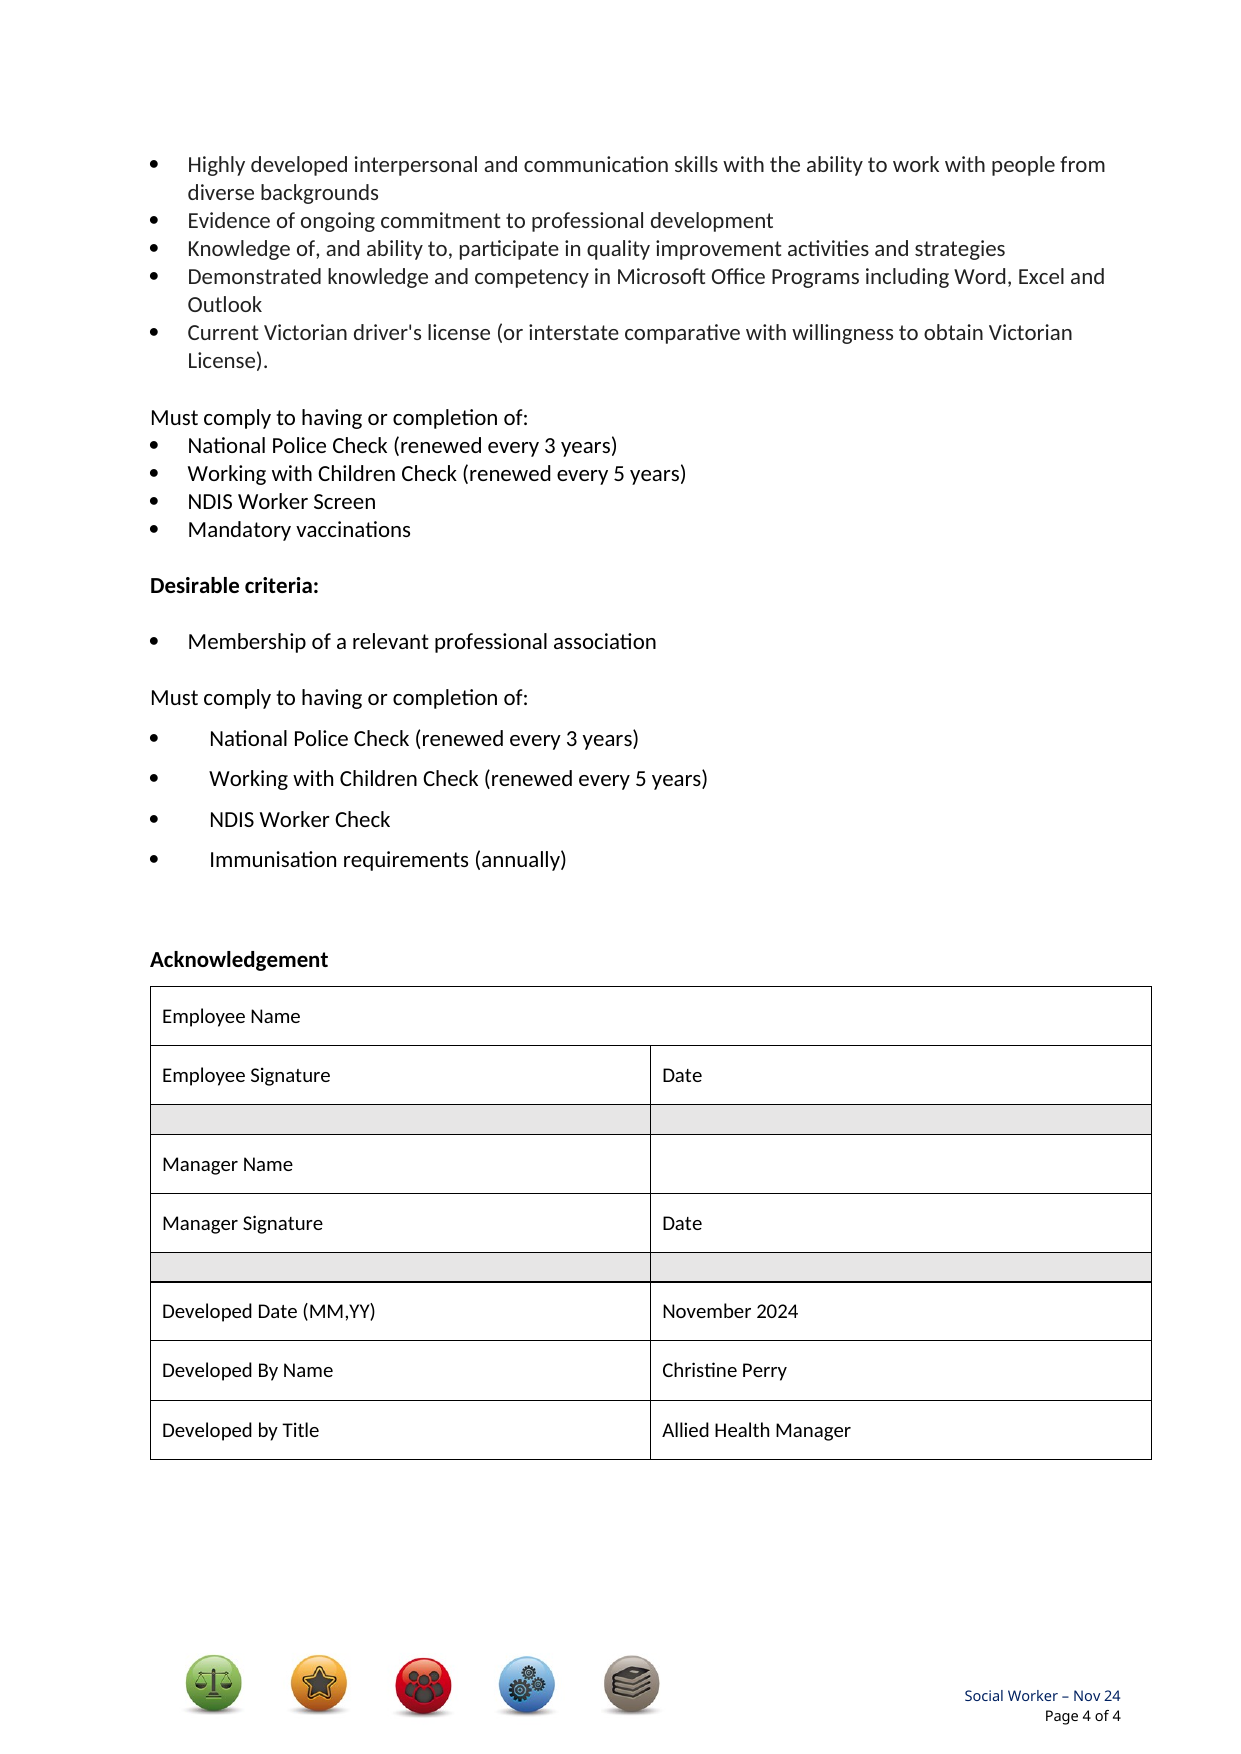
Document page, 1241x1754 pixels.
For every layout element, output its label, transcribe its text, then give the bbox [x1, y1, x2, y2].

text Must comply to having or completion of: [150, 683, 1152, 712]
list Current Victorian driver's license (or interstate comparative with willingness to obtain Victorian License). [150, 318, 1152, 374]
text Desirable criteria: [150, 543, 1152, 599]
picture [161, 1641, 679, 1726]
table_cell November 2024 [651, 1283, 1151, 1340]
list National Police Check (renewed every 3 years) [150, 724, 1152, 752]
list Demonstrated knowledge and competency in Microsoft Office Programs including Word, Excel and Outlook [150, 262, 1152, 318]
table_cell [651, 1135, 1151, 1193]
table_cell Developed By Name [151, 1341, 650, 1399]
list Working with Children Check (renewed every 5 years) [150, 459, 1152, 487]
table_cell [651, 1105, 1151, 1134]
table_header Employee Name [151, 987, 1151, 1045]
list NDIS Worker Check [150, 805, 1152, 833]
table_cell [151, 1253, 650, 1281]
table_cell Manager Name [151, 1135, 650, 1193]
table_cell Date [651, 1046, 1151, 1104]
table_cell [151, 1105, 650, 1134]
table_cell Christine Perry [651, 1341, 1151, 1399]
table_cell Allied Health Manager [651, 1401, 1151, 1458]
table_cell Employee Signature [151, 1046, 650, 1104]
list Membership of a relevant professional association [150, 627, 1152, 656]
text Acknowledgement [150, 945, 1152, 973]
list Immunisation requirements (annually) [150, 846, 1152, 874]
table_cell Manager Signature [151, 1194, 650, 1252]
list Highly developed interpersonal and communication skills with the ability to work with people from diverse backgrounds [150, 150, 1152, 206]
table_cell [651, 1253, 1151, 1281]
list Mandatory vaccinations [150, 515, 1152, 543]
list Evidence of ongoing commitment to professional development [150, 206, 1152, 234]
table_cell Developed Date (MM,YY) [151, 1283, 650, 1340]
list National Police Check (renewed every 3 years) [150, 431, 1152, 459]
table_cell Date [651, 1194, 1151, 1252]
text Must comply to having or completion of: [150, 403, 1152, 431]
list NDIS Worker Screen [150, 487, 1152, 515]
list Working with Children Check (renewed every 5 years) [150, 764, 1152, 793]
table_cell Developed by Title [151, 1401, 650, 1458]
list Knowledge of, and ability to, participate in quality improvement activities and strategies [150, 234, 1152, 262]
